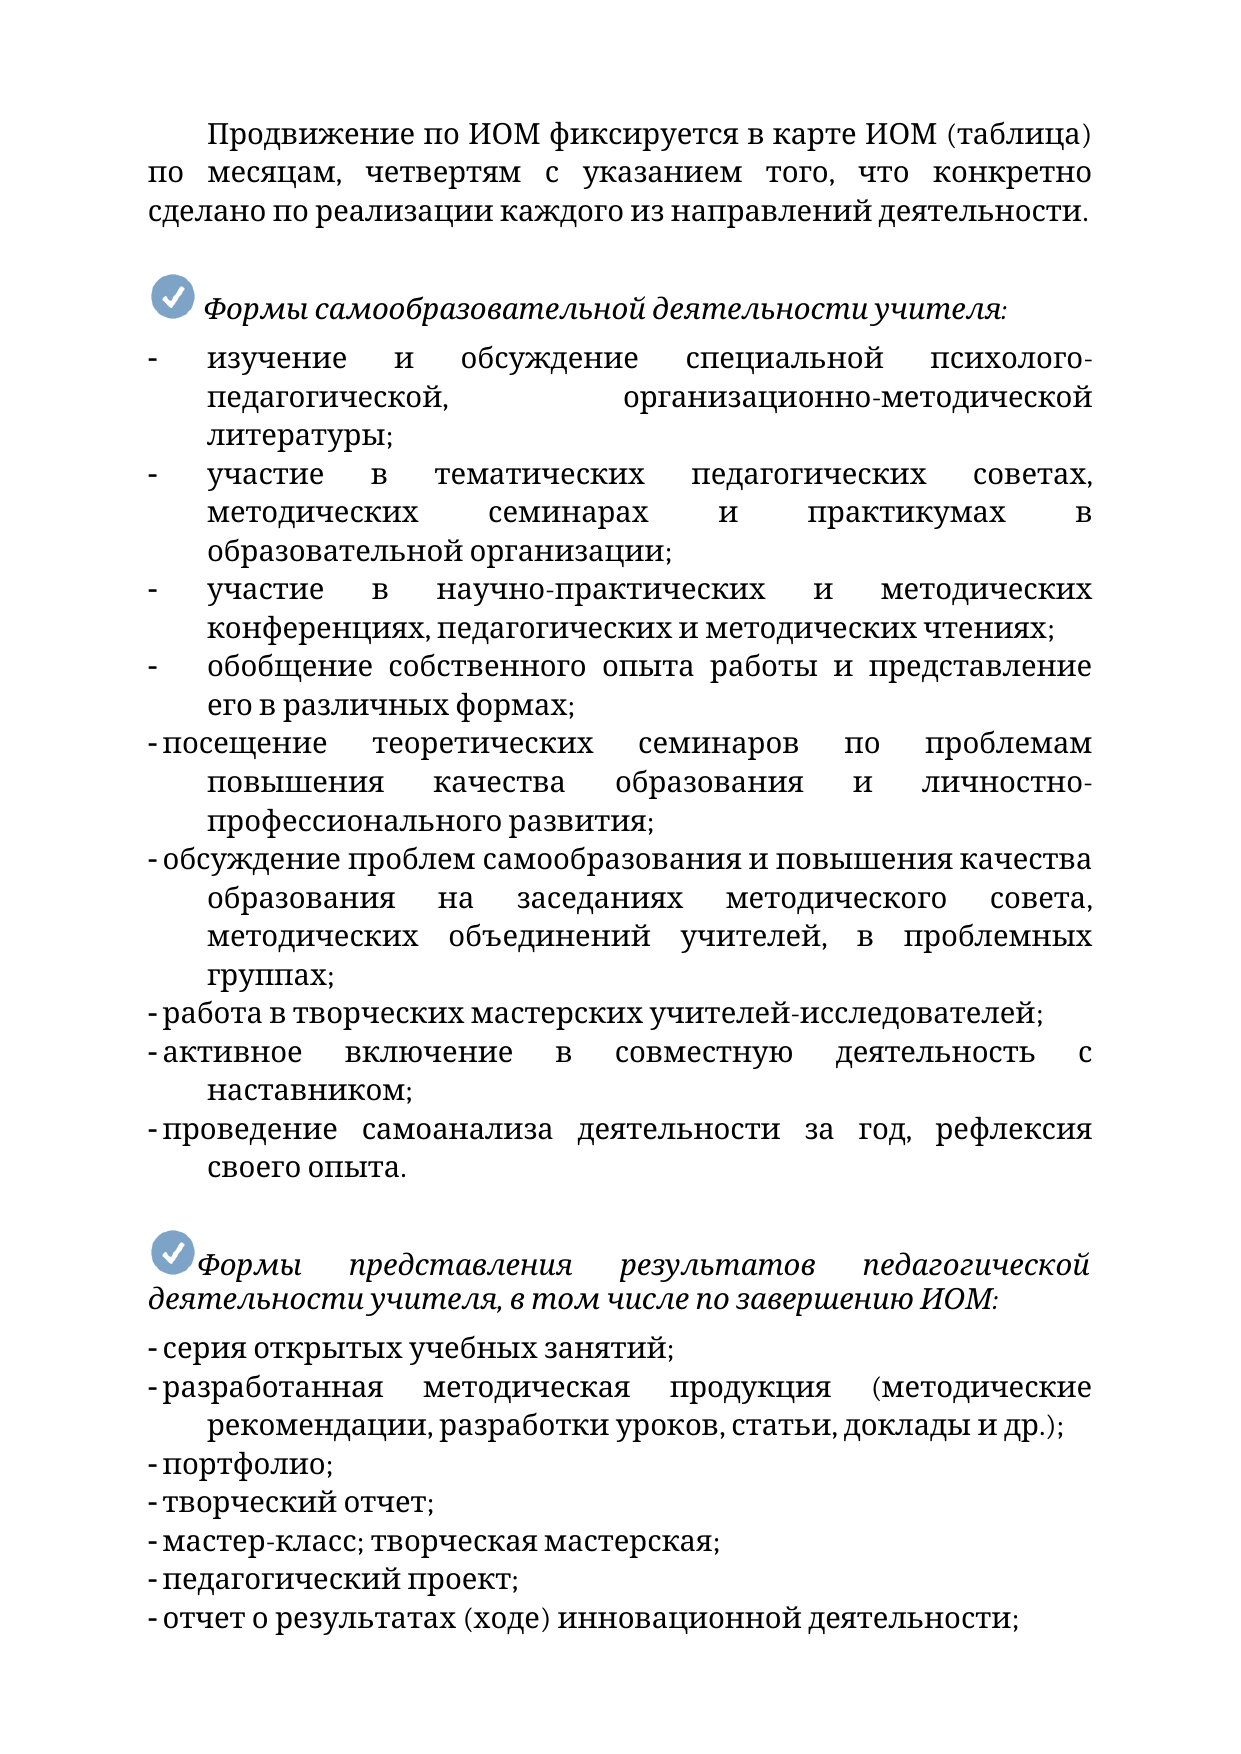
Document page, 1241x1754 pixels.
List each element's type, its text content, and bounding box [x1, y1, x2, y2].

list обобщение собственного опыта работы и представление его в различных формах; [148, 651, 1093, 723]
list обсуждение проблем самообразования и повышения качества образования на заседаниях методического совета, методических объединений учителей, в проблемных группах; [148, 843, 1093, 992]
list педагогический проект; [148, 1563, 1093, 1597]
list участие в тематических педагогических советах, методических семинарах и практикумах в образовательной организации; [148, 458, 1093, 568]
list творческий отчет; [148, 1486, 1093, 1520]
list изучение и обсуждение специальной психолого-педагогической, организационно-методической литературы; [148, 342, 1093, 453]
list активное включение в совместную деятельность с наставником; [148, 1036, 1093, 1108]
list портфолио; [148, 1448, 1093, 1481]
list отчет о результатах (ходе) инновационной деятельности; [148, 1602, 1093, 1636]
list посещение теоретических семинаров по проблемам повышения качества образования и личностно-профессионального развития; [148, 728, 1093, 838]
text Формы представления результатов педагогической деятельности учителя, в том числе по завершению ИОМ: [148, 1229, 1093, 1317]
list проведение самоанализа деятельности за год, рефлексия своего опыта. [148, 1113, 1093, 1185]
list участие в научно-практических и методических конференциях, педагогических и методических чтениях; [148, 573, 1093, 646]
list работа в творческих мастерских учителей-исследователей; [148, 997, 1093, 1031]
text Формы самообразовательной деятельности учителя: [148, 272, 1093, 327]
list Продвижение по ИОМ фиксируется в карте ИОМ (таблица) по месяцам, четвертям с указанием того, что конкретно сделано по реализации каждого из направлений деятельности. [148, 118, 1093, 229]
list разработанная методическая продукция (методические рекомендации, разработки уроков, статьи, доклады и др.); [148, 1371, 1093, 1443]
list серия открытых учебных занятий; [148, 1332, 1093, 1366]
list мастер-класс; творческая мастерская; [148, 1525, 1093, 1558]
